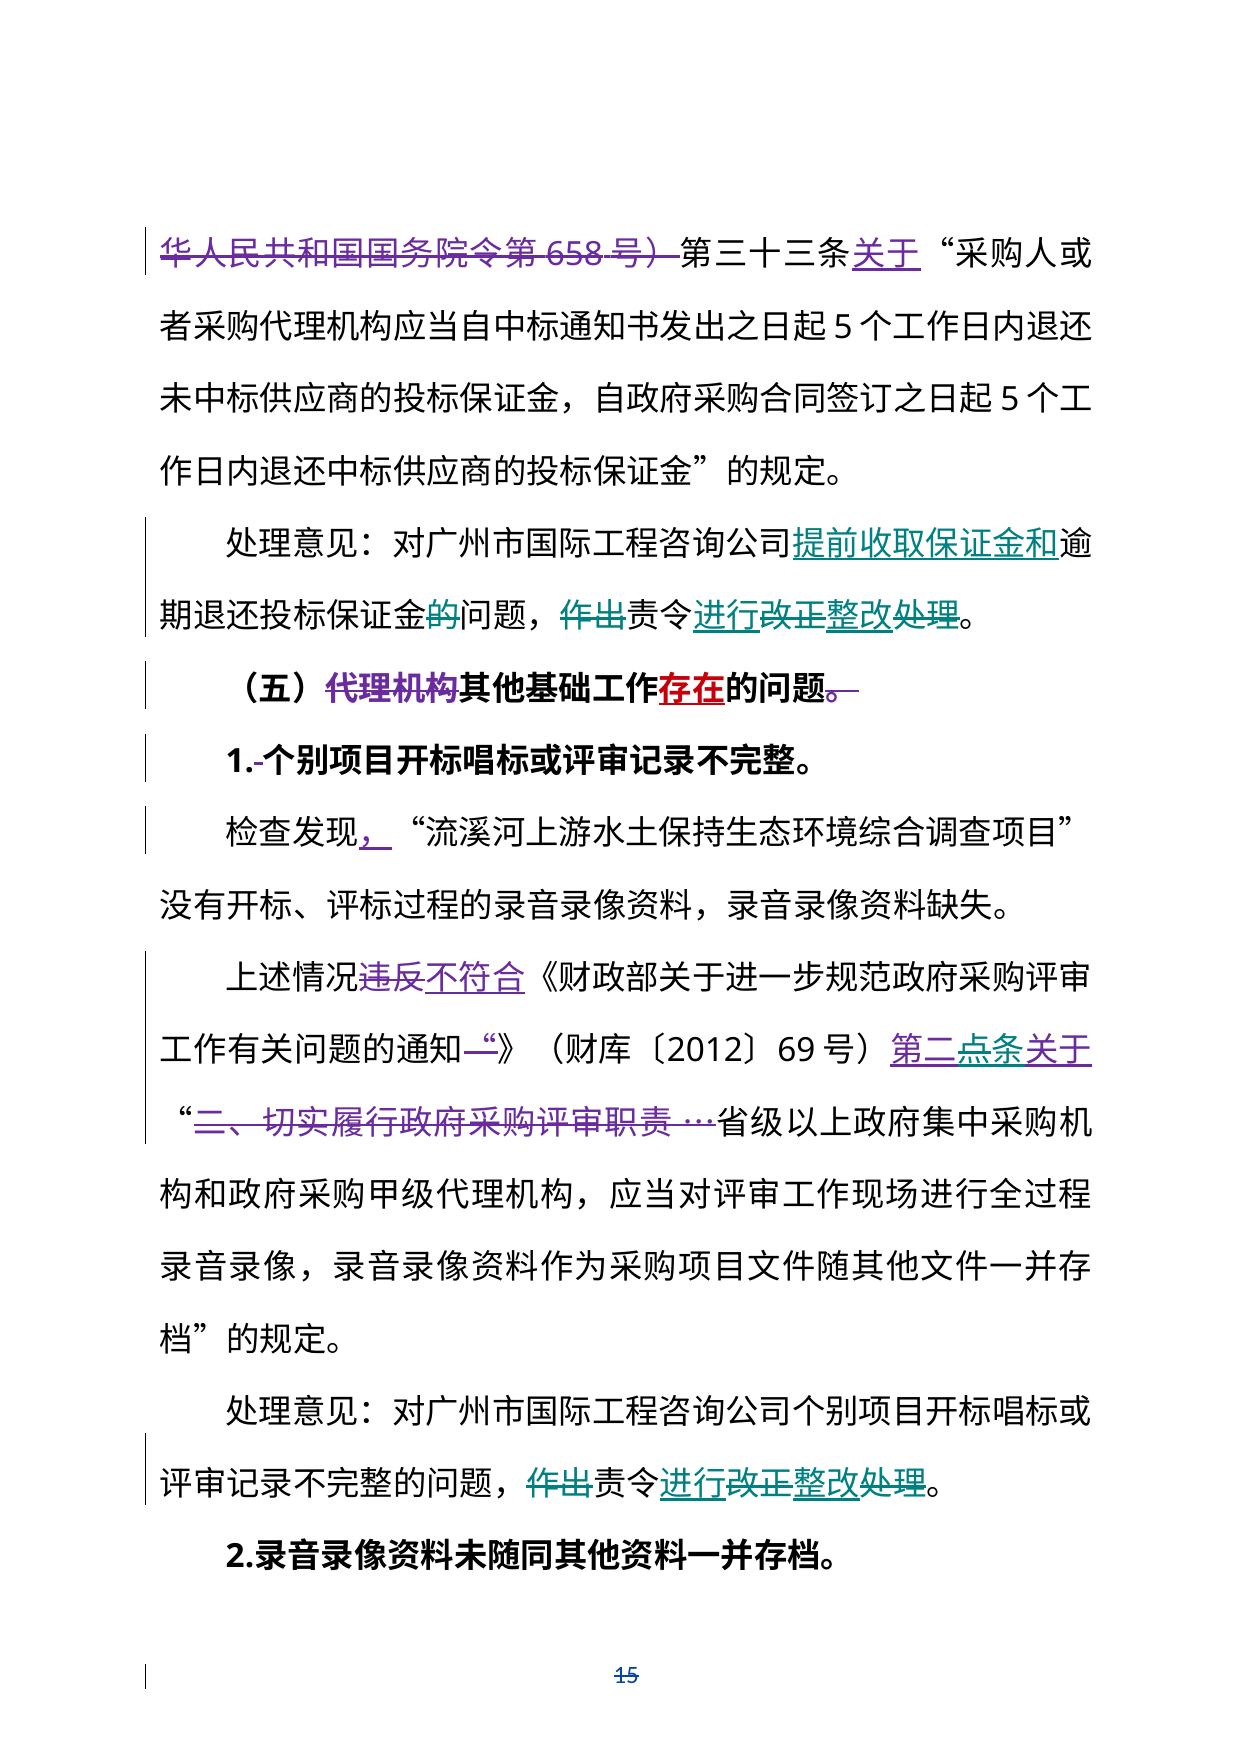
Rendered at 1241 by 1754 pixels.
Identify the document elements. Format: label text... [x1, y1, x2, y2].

text 处理意见：对广州市国际工程咨询公司个别项目开标唱标或评审记录不完整的问题，责令。 [159, 1385, 1092, 1505]
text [159, 227, 1092, 493]
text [159, 951, 1092, 1361]
text （五）其他基础工作的问题 [159, 661, 1092, 709]
text 检查发现“流溪河上游水土保持生态环境综合调查项目”没有开标、评标过程的录音录像资料，录音录像资料缺失。 [159, 806, 1092, 927]
text 处理意见：对广州市国际工程咨询公司逾期退还投标保证金问题，责令。 [159, 517, 1092, 637]
text 2.录音录像资料未随同其他资料一并存档。 [159, 1529, 1092, 1578]
text 1.个别项目开标唱标或评审记录不完整。 [159, 733, 1092, 782]
